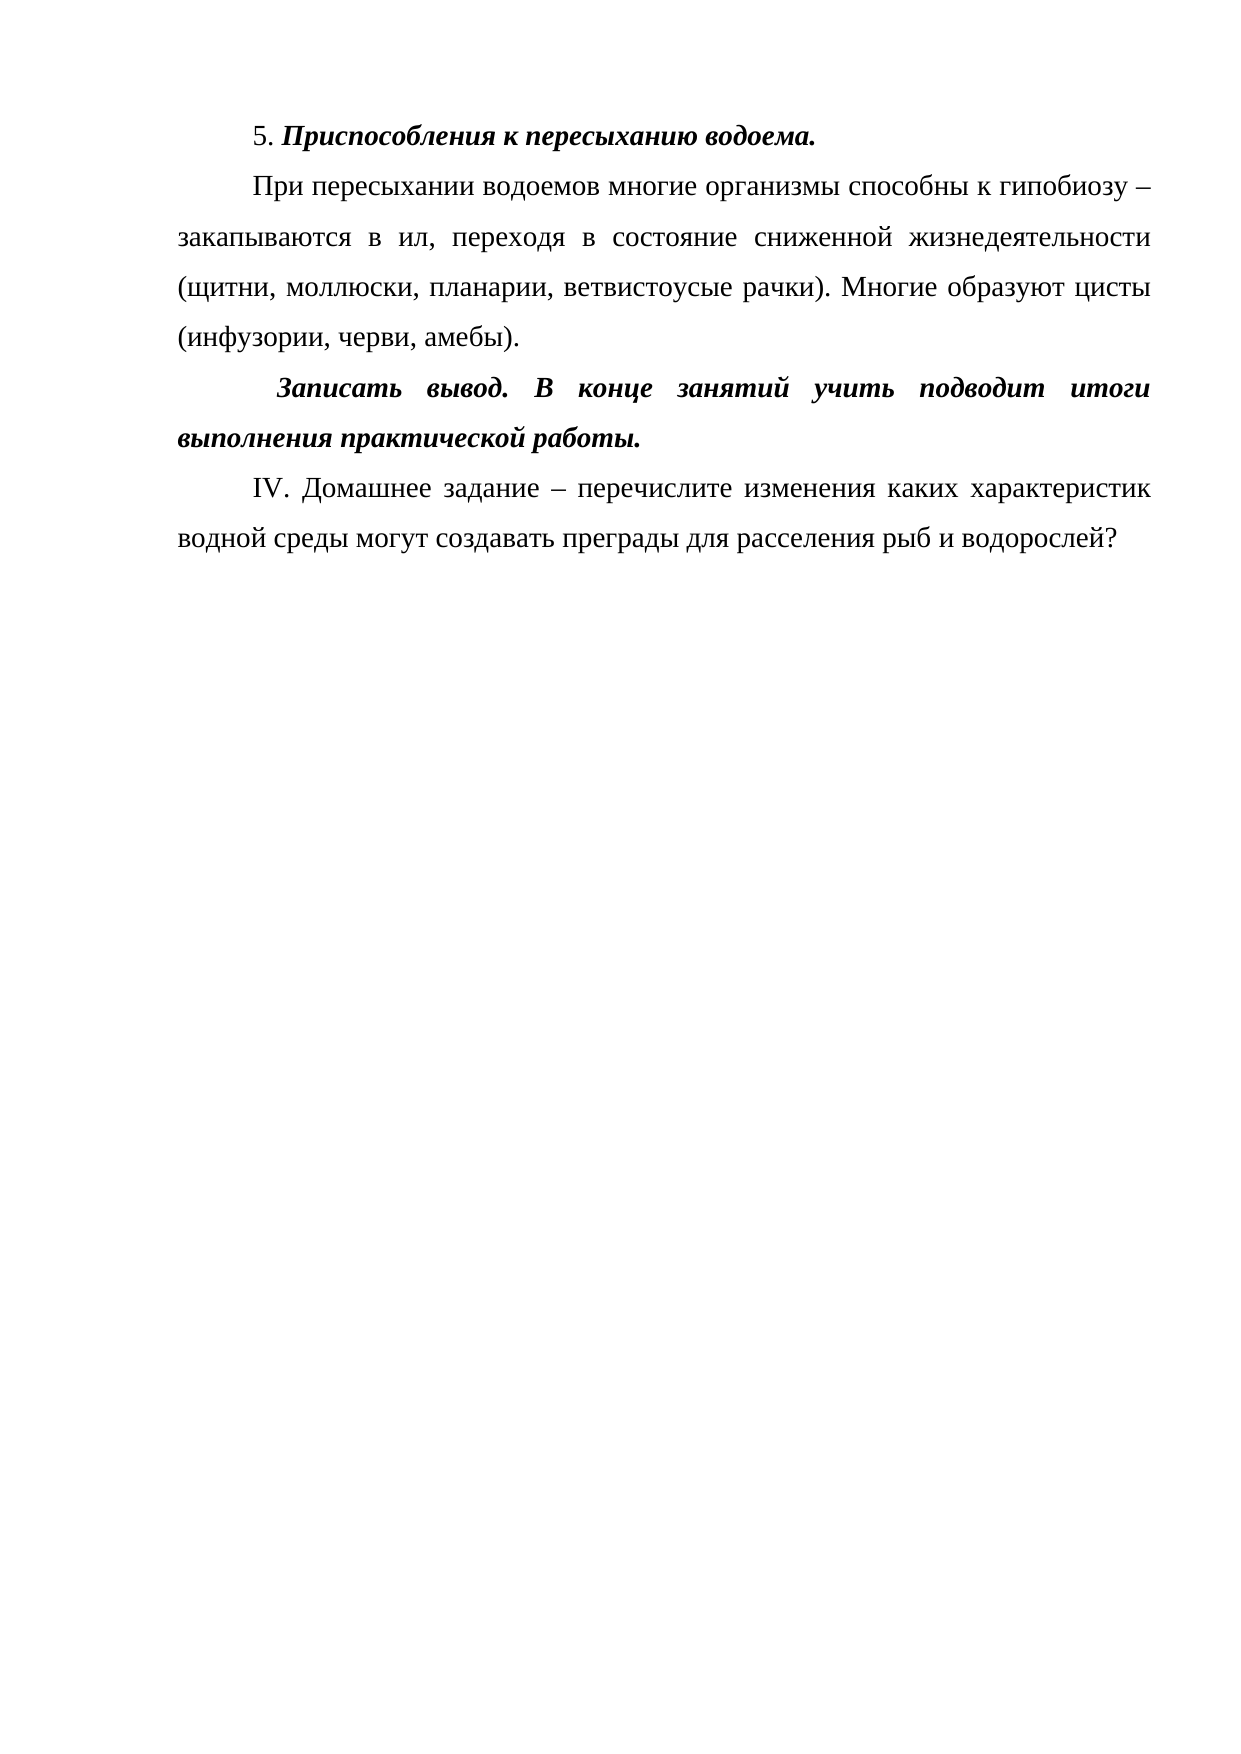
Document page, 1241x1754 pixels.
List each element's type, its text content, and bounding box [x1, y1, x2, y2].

text 5. Приспособления к пересыханию водоема. [177, 118, 1152, 152]
text Записать вывод. В конце занятий учить подводит итоги выполнения практической работы. [177, 370, 1152, 453]
text При пересыхании водоемов многие организмы способны к гипобиозу – закапываются в ил, переходя в состояние сниженной жизнедеятельности (щитни, моллюски, планарии, ветвистоусые рачки). Многие образуют цисты (инфузории, черви, амебы). [177, 168, 1152, 353]
text IV. Домашнее задание – перечислите изменения каких характеристик водной среды могут создавать преграды для расселения рыб и водорослей? [177, 470, 1152, 554]
